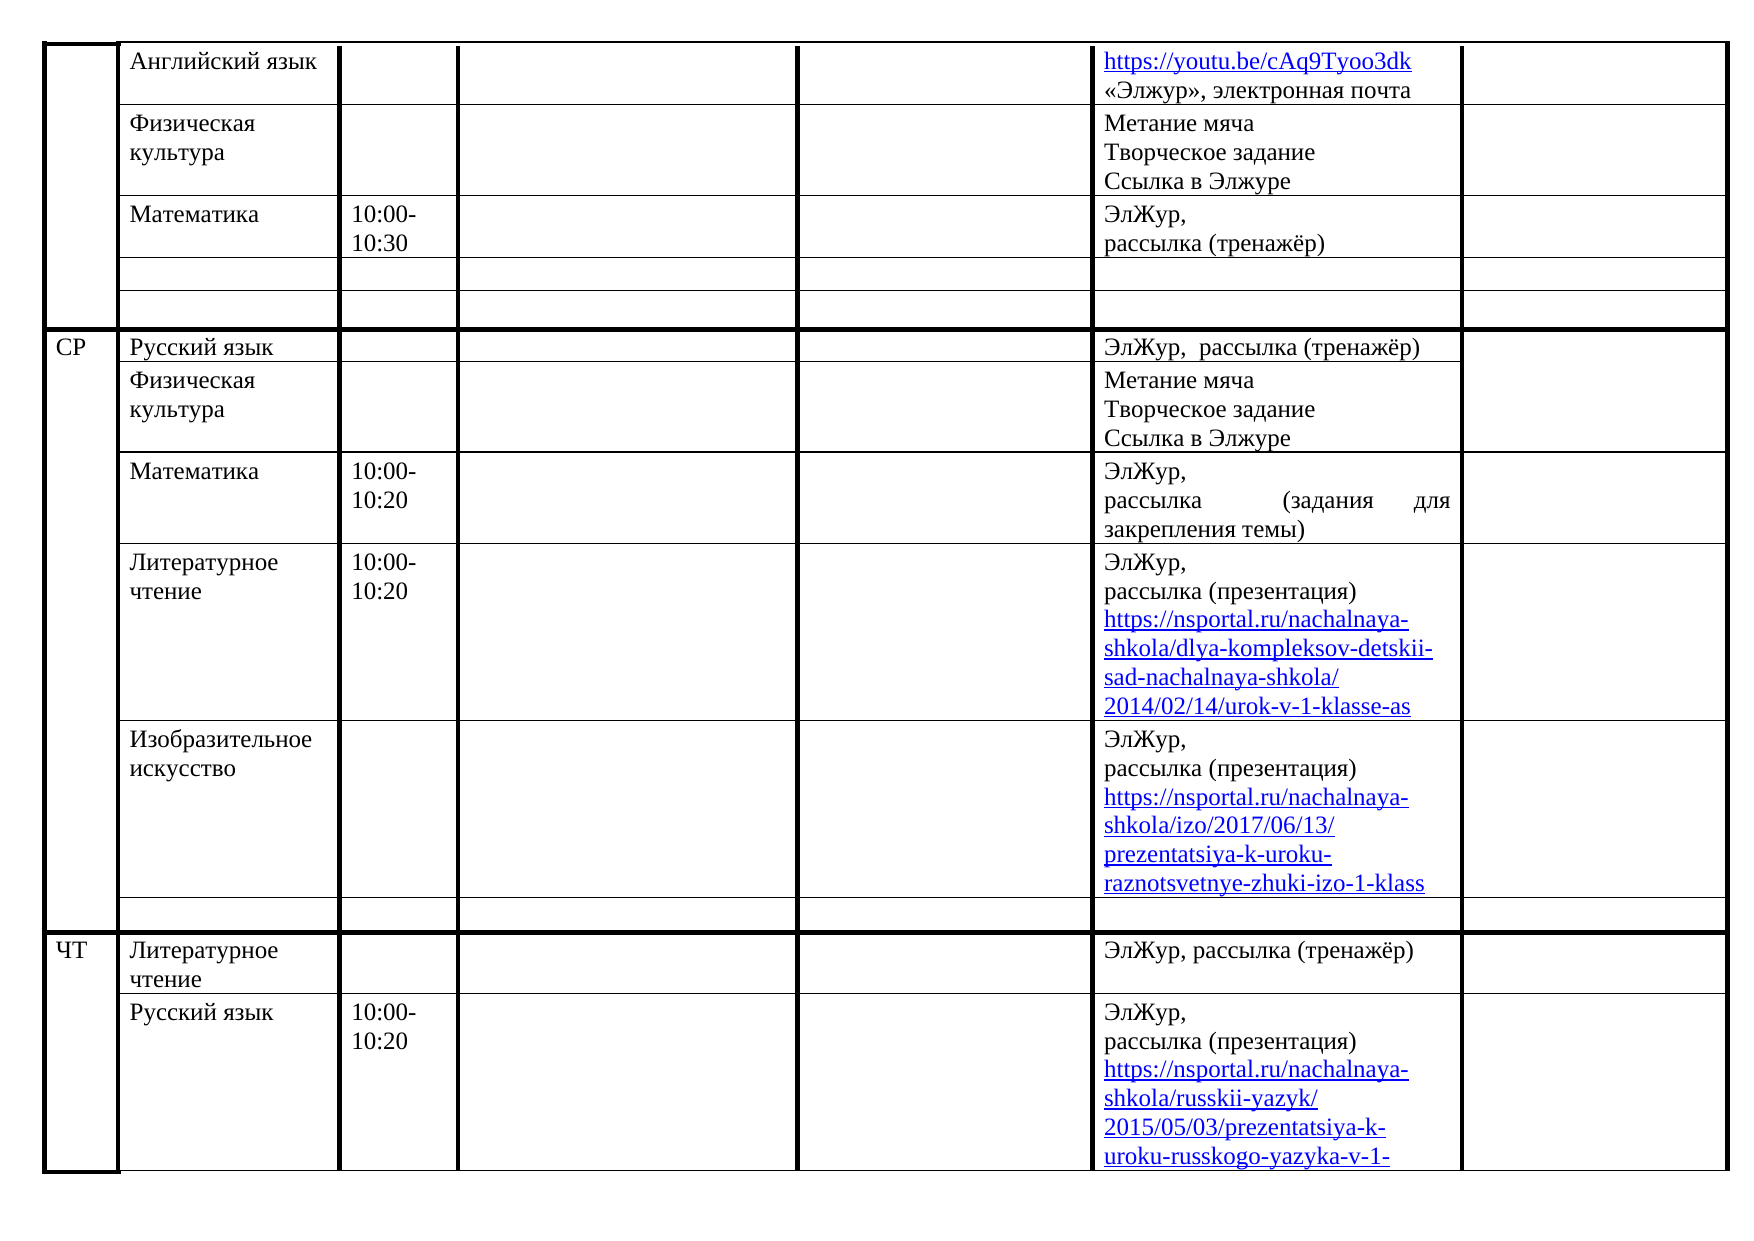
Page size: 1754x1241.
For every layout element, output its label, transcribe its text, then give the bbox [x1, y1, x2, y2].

table_cell [460, 105, 795, 194]
table_cell ЧТ [47, 935, 116, 1169]
table_cell [1095, 258, 1460, 290]
table_cell [458, 43, 797, 103]
table_cell [800, 362, 1090, 451]
table_cell [1464, 291, 1725, 327]
table_cell [800, 105, 1090, 194]
table_cell [797, 43, 1093, 103]
table_cell Литературное чтение [120, 544, 337, 719]
table_cell [800, 258, 1090, 290]
table_cell [1095, 291, 1460, 327]
table_cell [1095, 898, 1460, 930]
table_cell [1464, 196, 1725, 257]
table_cell [1464, 898, 1725, 930]
table_cell [460, 721, 795, 897]
table_cell [1464, 544, 1725, 719]
table_cell [1464, 258, 1725, 290]
table_cell [800, 332, 1090, 361]
table_cell 10:00-10:20 [342, 994, 456, 1169]
table_cell [342, 258, 456, 290]
table_cell Физическая культура [120, 362, 337, 451]
table_cell [460, 544, 795, 719]
table_cell [460, 935, 795, 992]
table_cell [800, 544, 1090, 719]
table_cell 10:00-10:20 [342, 453, 456, 542]
table_cell [800, 291, 1090, 327]
table_cell [1464, 721, 1725, 897]
table_cell [460, 196, 795, 257]
table_cell Метание мяча Творческое задание Ссылка в Элжуре [1095, 105, 1460, 194]
table_cell [1464, 994, 1725, 1169]
table_cell [342, 105, 456, 194]
table_cell [1464, 105, 1725, 194]
table_cell [1462, 43, 1725, 103]
table_cell [800, 453, 1090, 542]
table_cell [800, 196, 1090, 257]
table_cell Метание мяча Творческое задание Ссылка в Элжуре [1095, 362, 1460, 451]
table_cell 10:00-10:30 [342, 196, 456, 257]
table_cell [1464, 935, 1725, 992]
table_cell [460, 453, 795, 542]
table_cell [342, 362, 456, 451]
table_cell [342, 291, 456, 327]
table_cell [1464, 332, 1725, 451]
table_cell Математика [120, 196, 337, 257]
table_cell [800, 994, 1090, 1169]
table_cell Литературное чтение [120, 935, 337, 992]
table_cell [460, 362, 795, 451]
table_cell Английский язык [120, 43, 340, 103]
table_cell [460, 994, 795, 1169]
table_cell [342, 935, 456, 992]
table_cell Изобразительное искусство [120, 721, 337, 897]
table_cell [460, 291, 795, 327]
table_cell Русский язык [120, 332, 337, 361]
table_cell https://youtu.be/cAq9Tyoo3dk «Элжур», электронная почта [1093, 43, 1462, 103]
table_cell ВТ [47, 46, 116, 327]
table_cell [800, 898, 1090, 930]
table_cell ЭлЖур, рассылка (презентация) https://nsportal.ru/nachalnaya-shkola/dlya-kompleksov-detskii-sad-nachalnaya-shkola/2014/02/14/urok-v-1-klasse-as [1095, 544, 1460, 719]
table_cell [340, 43, 458, 103]
table_cell [120, 898, 337, 930]
table_cell [342, 898, 456, 930]
table_cell [120, 258, 337, 290]
table_cell Русский язык [120, 994, 337, 1169]
table_cell [800, 721, 1090, 897]
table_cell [1095, 994, 1460, 1169]
table_cell ЭлЖур, рассылка (тренажёр) [1095, 332, 1460, 361]
table_cell [460, 258, 795, 290]
table_cell [1464, 453, 1725, 542]
table_cell СР [47, 332, 116, 930]
table_cell ЭлЖур, рассылка (презентация) https://nsportal.ru/nachalnaya-shkola/izo/2017/06/13/prezentatsiya-k-uroku-raznotsvetnye-zhuki-izo-1-klass [1095, 721, 1460, 897]
table_cell [120, 291, 337, 327]
table_cell ЭлЖур, рассылка (задания для закрепления темы) [1095, 453, 1460, 542]
table_cell 10:00-10:20 [342, 544, 456, 719]
table_cell [460, 332, 795, 361]
table_cell [800, 935, 1090, 992]
table_cell [342, 332, 456, 361]
table_cell [342, 721, 456, 897]
table_cell Математика [120, 453, 337, 542]
table_cell ЭлЖур, рассылка (тренажёр) [1095, 935, 1460, 992]
table_cell Физическая культура [120, 105, 337, 194]
table_cell ЭлЖур, рассылка (тренажёр) [1095, 196, 1460, 257]
table_cell [460, 898, 795, 930]
